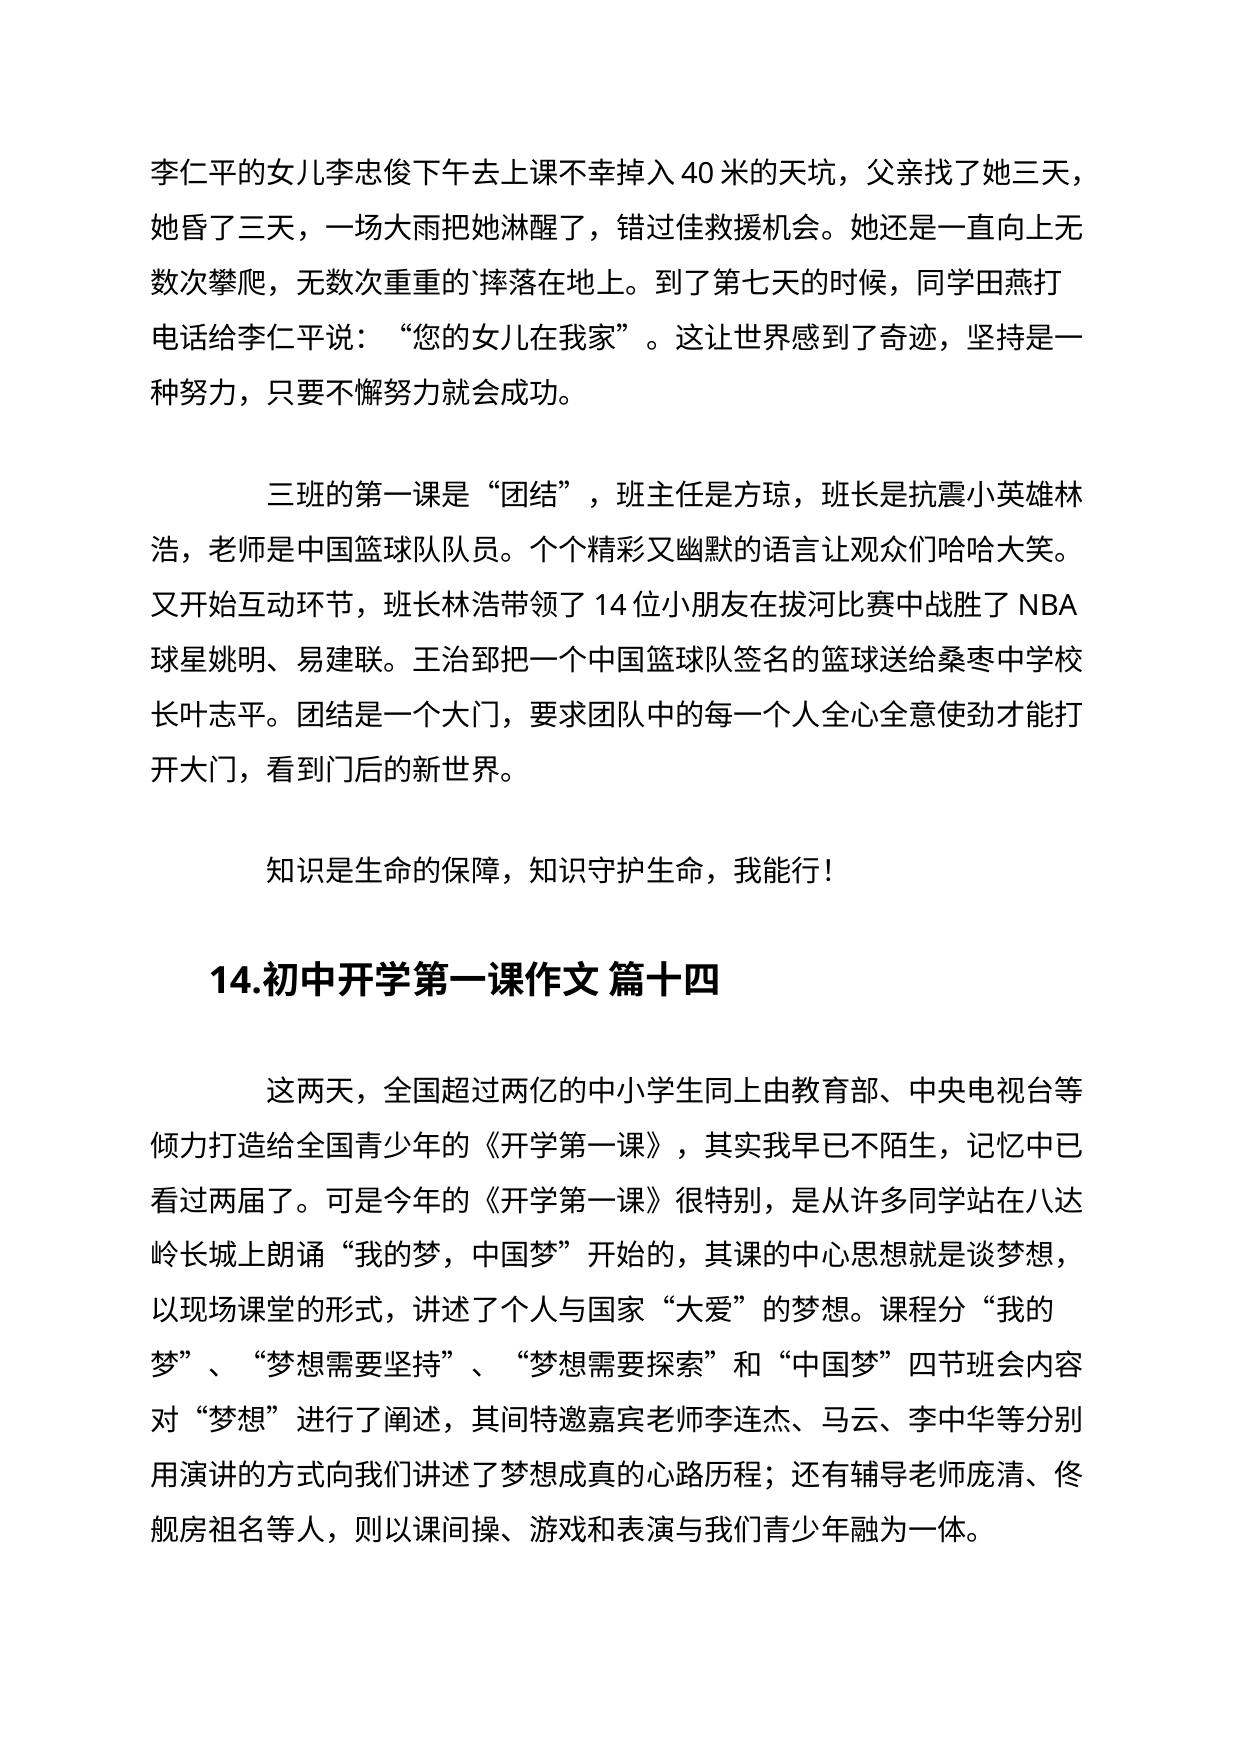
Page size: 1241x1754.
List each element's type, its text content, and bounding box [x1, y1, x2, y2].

text 这两天，全国超过两亿的中小学生同上由教育部、中央电视台等倾力打造给全国青少年的《开学第一课》，其实我早已不陌生，记忆中已看过两届了。可是今年的《开学第一课》很特别，是从许多同学站在八达岭长城上朗诵“我的梦，中国梦”开始的，其课的中心思想就是谈梦想，以现场课堂的形式，讲述了个人与国家“大爱”的梦想。课程分“我的梦”、“梦想需要坚持”、“梦想需要探索”和“中国梦”四节班会内容对“梦想”进行了阐述，其间特邀嘉宾老师李连杰、马云、李中华等分别用演讲的方式向我们讲述了梦想成真的心路历程；还有辅导老师庞清、佟舰房祖名等人，则以课间操、游戏和表演与我们青少年融为一体。 [150, 1067, 1090, 1549]
text 14.初中开学第一课作文 篇十四 [150, 950, 1090, 1004]
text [150, 150, 1090, 412]
text 三班的第一课是“团结”，班主任是方琼，班长是抗震小英雄林浩，老师是中国篮球队队员。个个精彩又幽默的语言让观众们哈哈大笑。又开始互动环节，班长林浩带领了14位小朋友在拔河比赛中战胜了NBA球星姚明、易建联。王治郅把一个中国篮球队签名的篮球送给桑枣中学校长叶志平。团结是一个大门，要求团队中的每一个人全心全意使劲才能打开大门，看到门后的新世界。 [150, 472, 1090, 788]
text 知识是生命的保障，知识守护生命，我能行！ [150, 848, 1090, 890]
